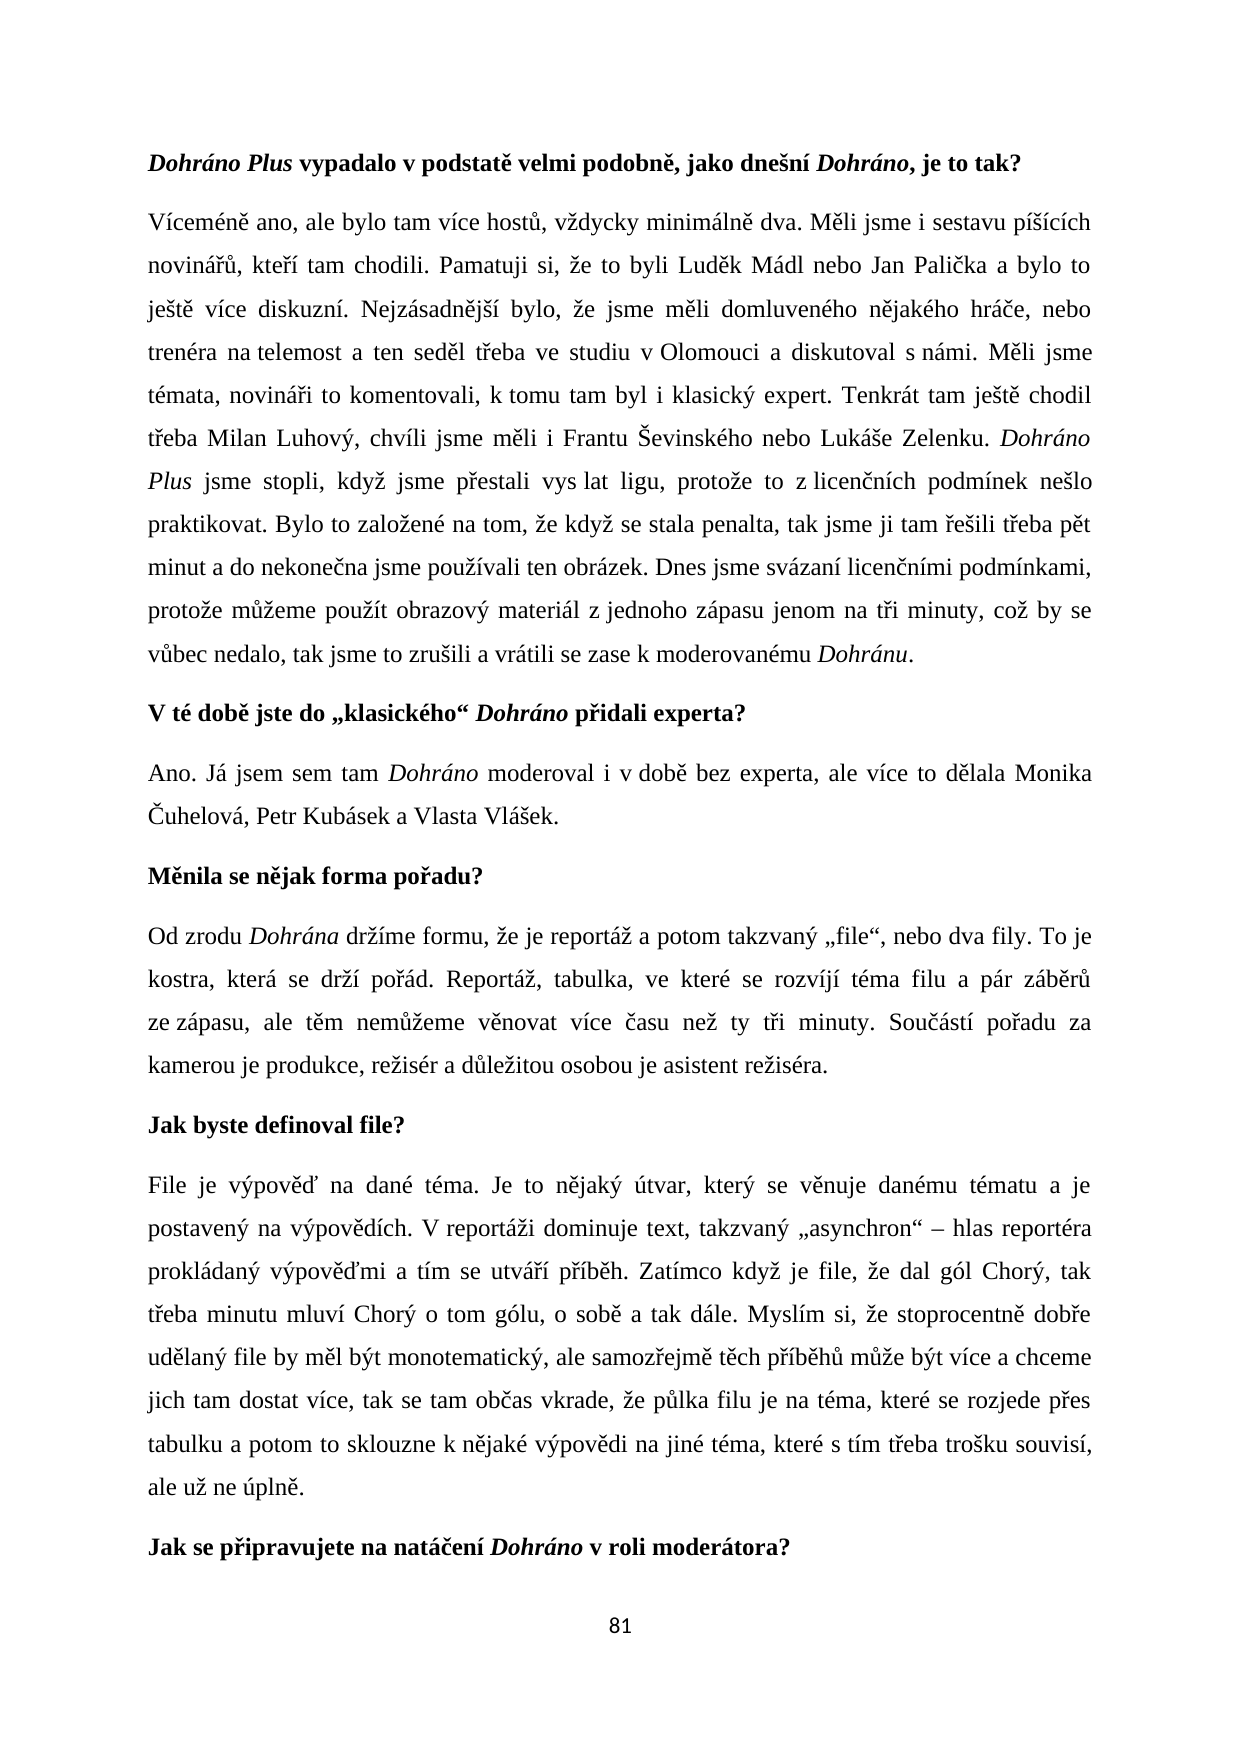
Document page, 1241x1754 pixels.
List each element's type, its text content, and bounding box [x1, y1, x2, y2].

text Víceméně ano, ale bylo tam více hostů, vždycky minimálně dva. Měli jsme i sestavu píšících novinářů, kteří tam chodili. Pamatuji si, že to byli Luděk Mádl nebo Jan Palička a bylo to ještě více diskuzní. Nejzásadnější bylo, že jsme měli domluveného nějakého hráče, nebo trenéra na telemost a ten seděl třeba ve studiu v Olomouci a diskutoval s námi. Měli jsme témata, novináři to komentovali, k tomu tam byl i klasický expert. Tenkrát tam ještě chodil třeba Milan Luhový, chvíli jsme měli i Frantu Ševinského nebo Lukáše Zelenku. Dohráno Plus jsme stopli, když jsme přestali vys lat ligu, protože to z licenčních podmínek nešlo praktikovat. Bylo to založené na tom, že když se stala penalta, tak jsme ji tam řešili třeba pět minut a do nekonečna jsme používali ten obrázek. Dnes jsme svázaní licenčními podmínkami, protože můžeme použít obrazový materiál z jednoho zápasu jenom na tři minuty, což by se vůbec nedalo, tak jsme to zrušili a vrátili se zase k moderovanému Dohránu. [148, 207, 1093, 667]
text Dohráno Plus vypadalo v podstatě velmi podobně, jako dnešní Dohráno, je to tak? [148, 148, 1093, 176]
text Jak byste definoval file? [148, 1110, 1093, 1139]
text Jak se připravujete na natáčení Dohráno v roli moderátora? [148, 1532, 1093, 1560]
text Od zrodu Dohrána držíme formu, že je reportáž a potom takzvaný „file“, nebo dva fily. To je kostra, která se drží pořád. Reportáž, tabulka, ve které se rozvíjí téma filu a pár záběrů ze zápasu, ale těm nemůžeme věnovat více času než ty tři minuty. Součástí pořadu za kamerou je produkce, režisér a důležitou osobou je asistent režiséra. [148, 921, 1093, 1079]
text Ano. Já jsem sem tam Dohráno moderoval i v době bez experta, ale více to dělala Monika Čuhelová, Petr Kubásek a Vlasta Vlášek. [148, 758, 1093, 830]
text File je výpověď na dané téma. Je to nějaký útvar, který se věnuje danému tématu a je postavený na výpovědích. V reportáži dominuje text, takzvaný „asynchron“ – hlas reportéra prokládaný výpověďmi a tím se utváří příběh. Zatímco když je file, že dal gól Chorý, tak třeba minutu mluví Chorý o tom gólu, o sobě a tak dále. Myslím si, že stoprocentně dobře udělaný file by měl být monotematický, ale samozřejmě těch příběhů může být více a chceme jich tam dostat více, tak se tam občas vkrade, že půlka filu je na téma, které se rozjede přes tabulku a potom to sklouzne k nějaké výpovědi na jiné téma, které s tím třeba trošku souvisí, ale už ne úplně. [148, 1170, 1093, 1501]
text Měnila se nějak forma pořadu? [148, 861, 1093, 890]
text V té době jste do „klasického“ Dohráno přidali experta? [148, 698, 1093, 727]
